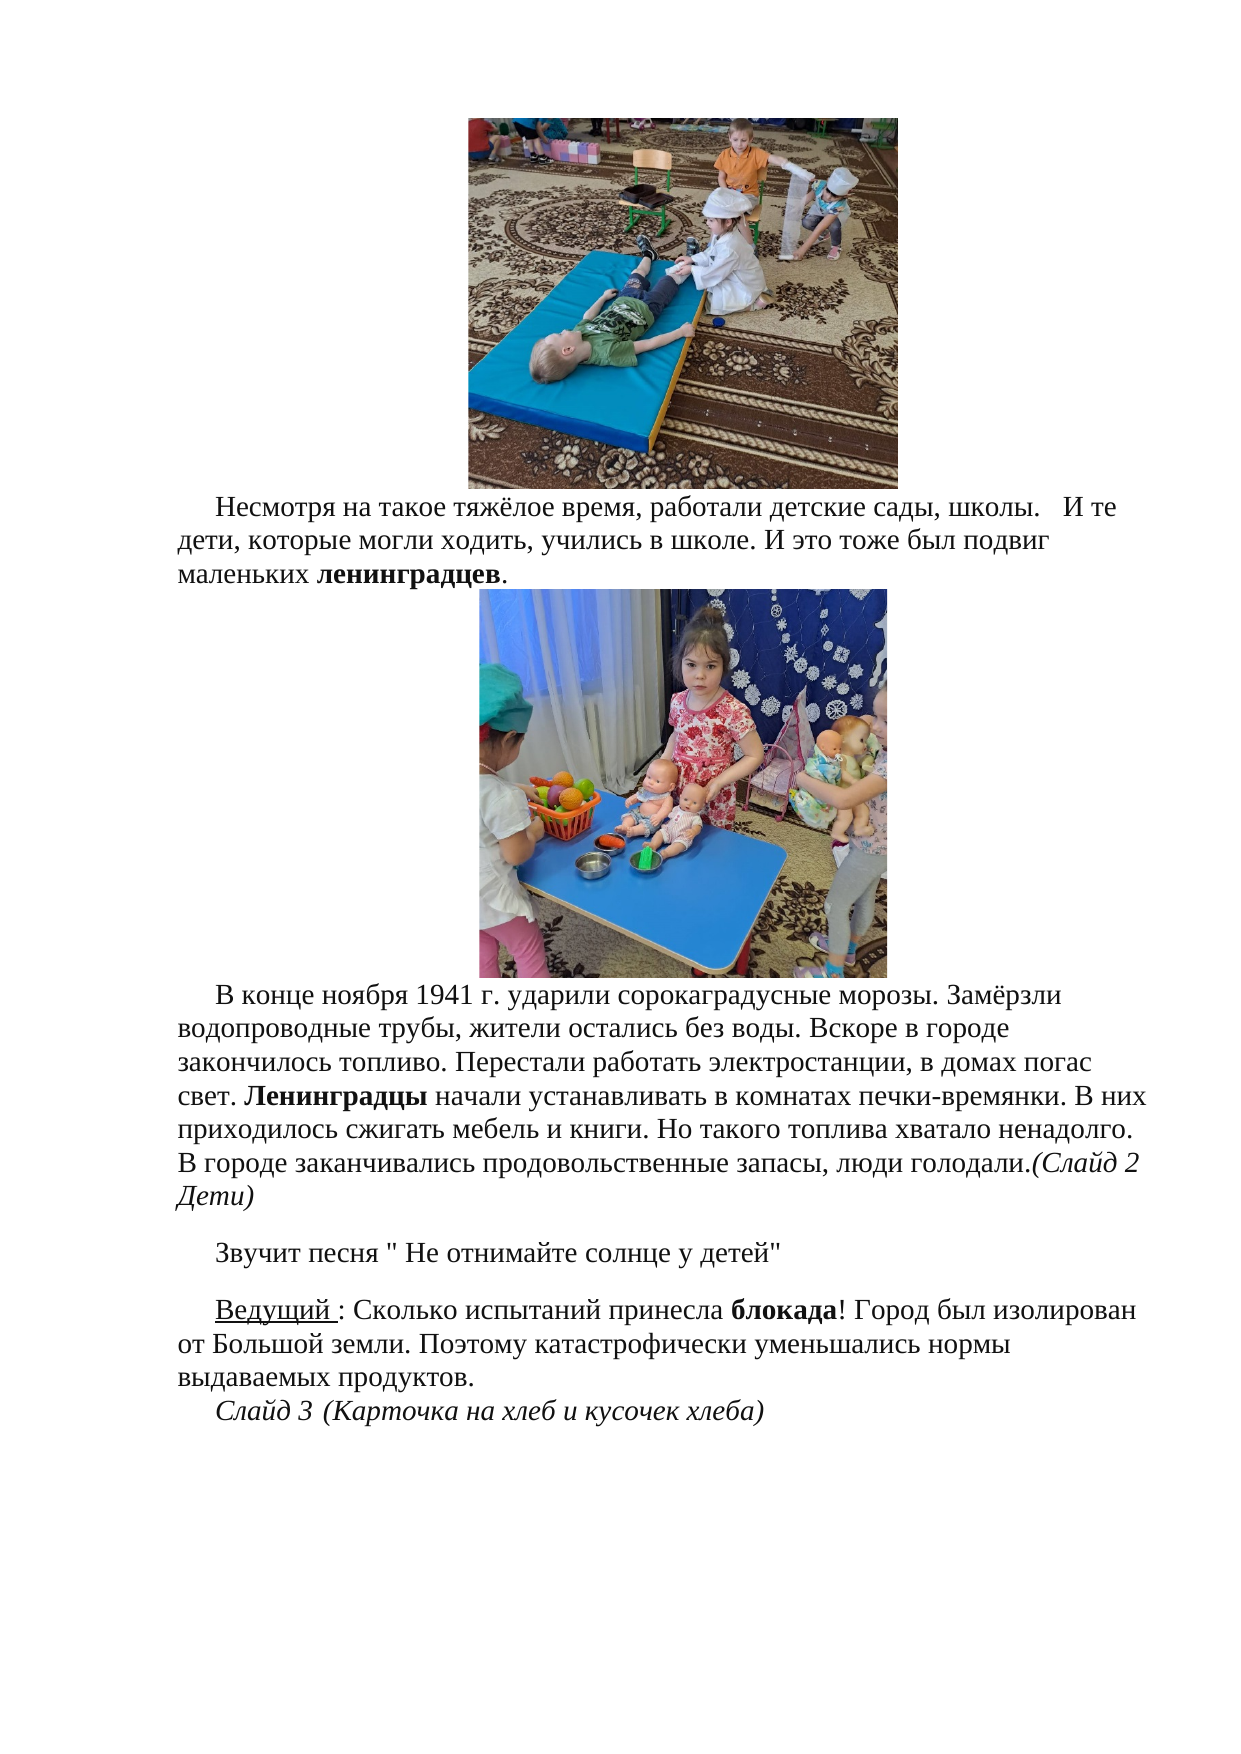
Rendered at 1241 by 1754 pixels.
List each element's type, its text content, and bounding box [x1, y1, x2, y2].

text Звучит песня " Не отнимайте солнце у детей" [177, 1235, 1152, 1269]
text В конце ноября 1941 г. ударили сорокаградусные морозы. Замёрзли водопроводные трубы, жители остались без воды. Вскоре в городе закончилось топливо. Перестали работать электростанции, в домах погас свет. Ленинградцы начали устанавливать в комнатах печки-времянки. В них приходилось сжигать мебель и книги. Но такого топлива хватало ненадолго. В городе заканчивались продовольственные запасы, люди голодали.(Слайд 2 Дети) [177, 977, 1152, 1212]
text Ведущий : Сколько испытаний принесла блокада! Город был изолирован от Большой земли. Поэтому катастрофически уменьшались нормы выдаваемых продуктов. [177, 1292, 1152, 1393]
picture [479, 589, 888, 978]
text Несмотря на такое тяжёлое время, работали детские сады, школы. И те дети, которые могли ходить, учились в школе. И это тоже был подвиг маленьких ленинградцев. [177, 489, 1152, 589]
picture [468, 118, 898, 489]
text Слайд 3 (Карточка на хлеб и кусочек хлеба) [177, 1393, 1152, 1426]
